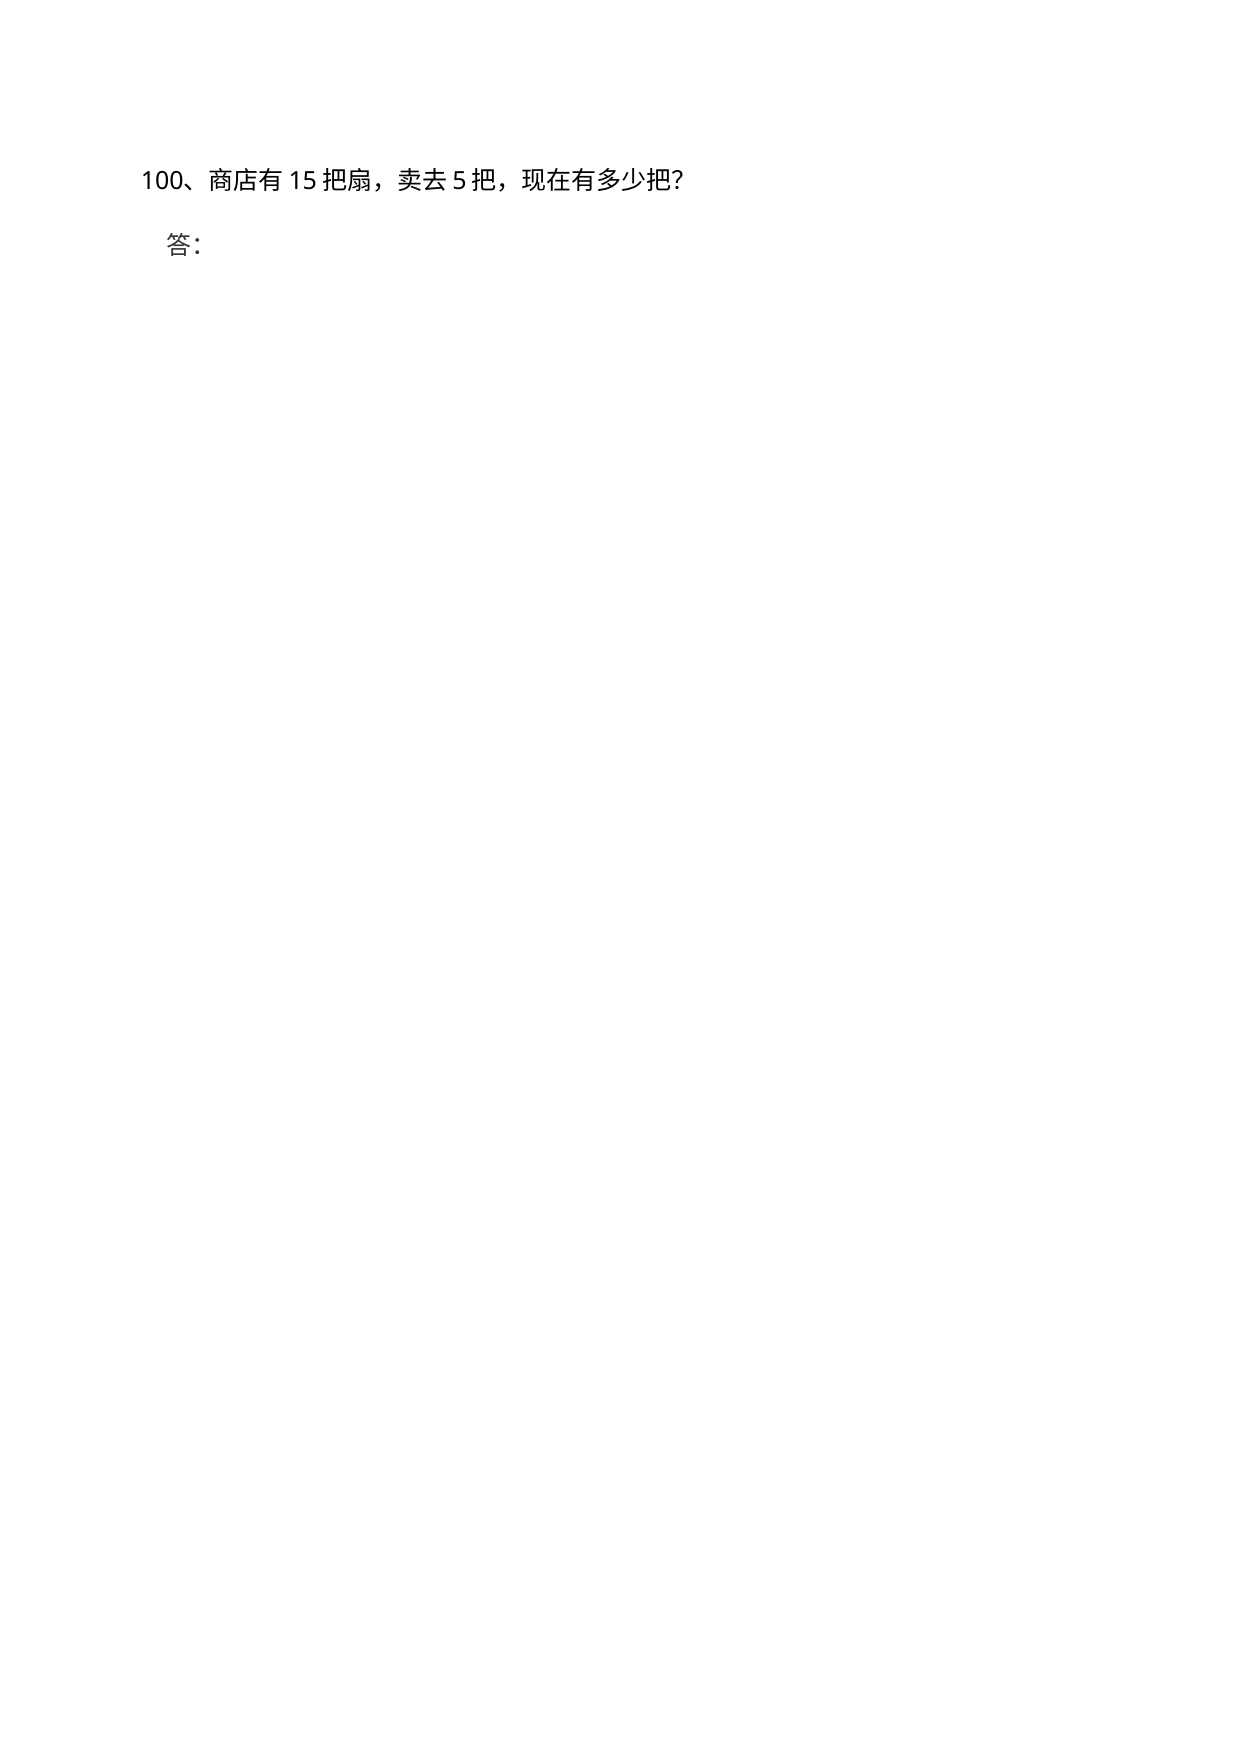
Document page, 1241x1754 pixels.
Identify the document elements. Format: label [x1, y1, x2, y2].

list [141, 146, 1100, 276]
